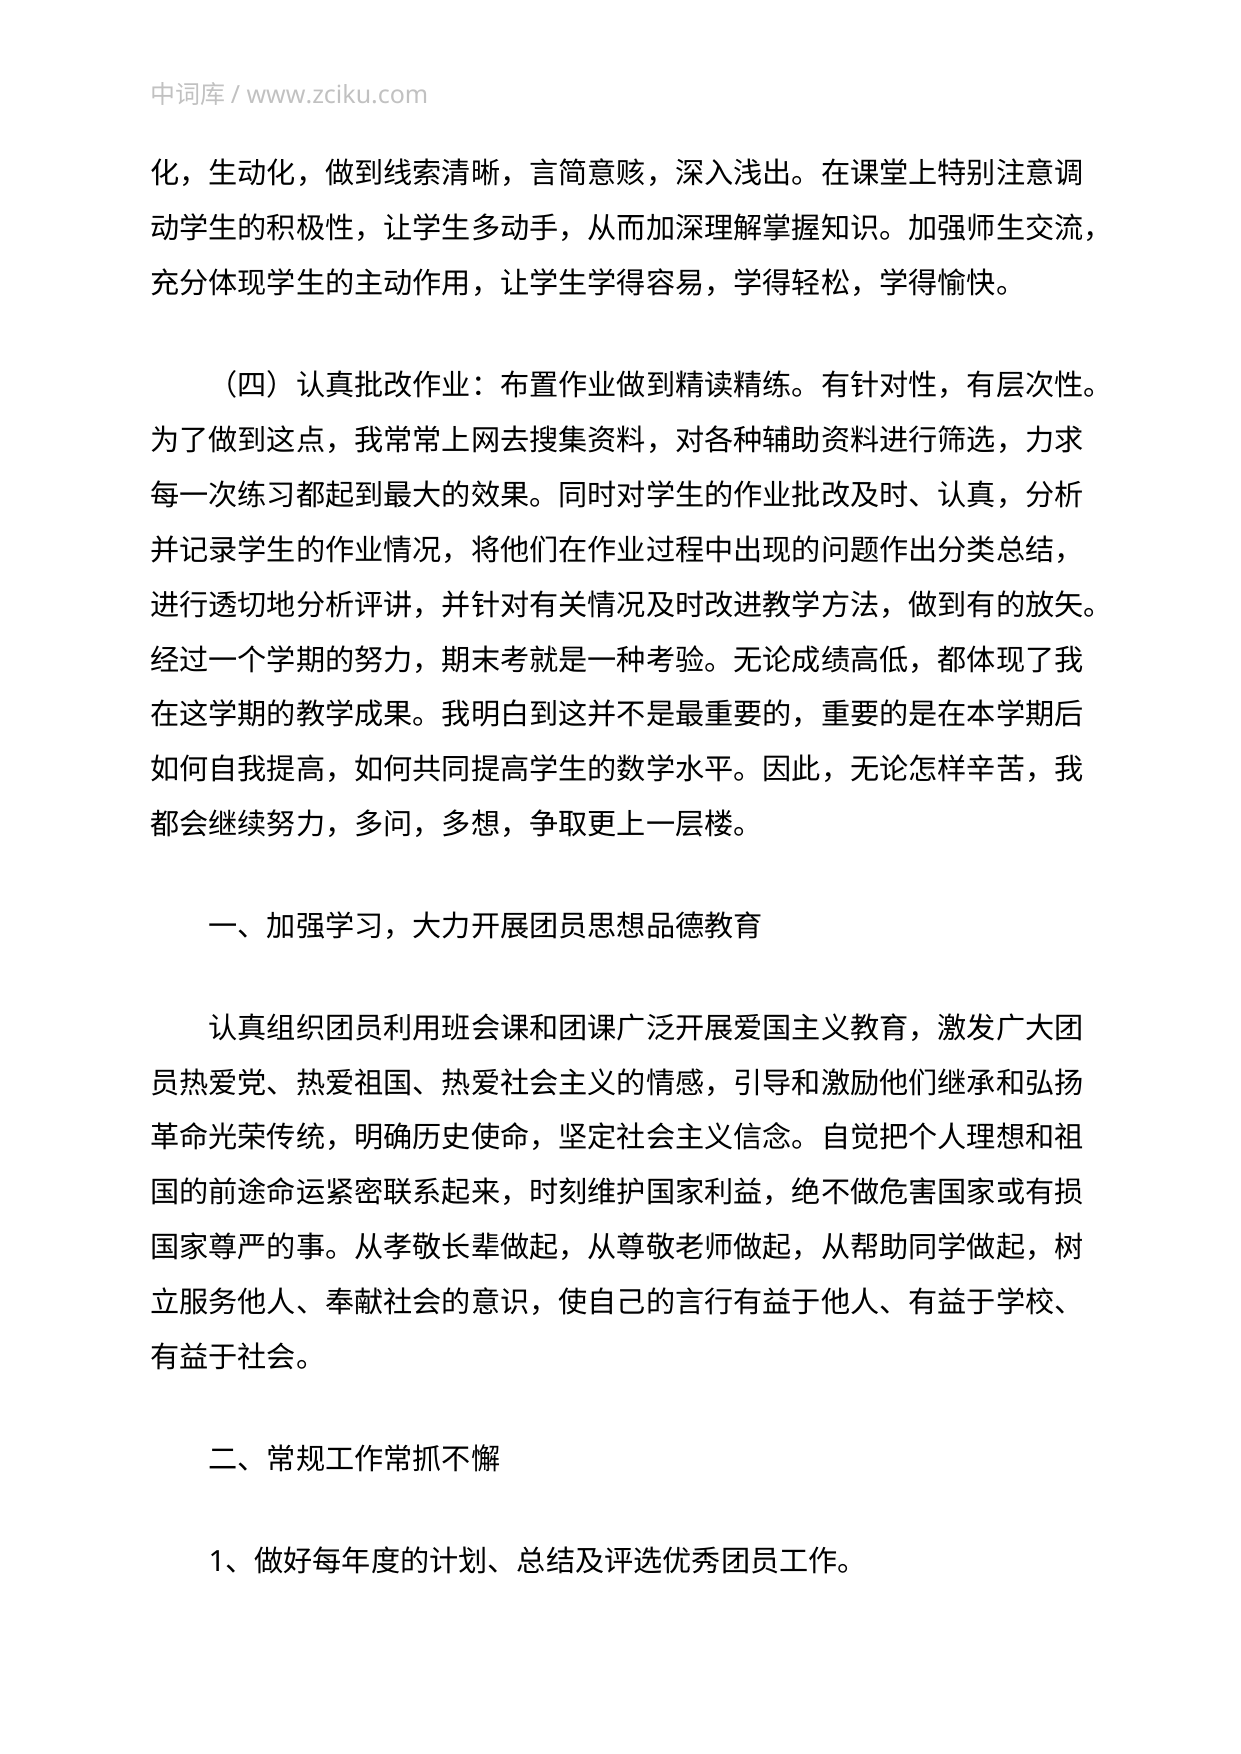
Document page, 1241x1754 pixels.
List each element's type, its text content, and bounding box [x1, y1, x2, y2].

text （四）认真批改作业：布置作业做到精读精练。有针对性，有层次性。为了做到这点，我常常上网去搜集资料，对各种辅助资料进行筛选，力求每一次练习都起到最大的效果。同时对学生的作业批改及时、认真，分析并记录学生的作业情况，将他们在作业过程中出现的问题作出分类总结，进行透切地分析评讲，并针对有关情况及时改进教学方法，做到有的放矢。经过一个学期的努力，期末考就是一种考验。无论成绩高低，都体现了我在这学期的教学成果。我明白到这并不是最重要的，重要的是在本学期后如何自我提高，如何共同提高学生的数学水平。因此，无论怎样辛苦，我都会继续努力，多问，多想，争取更上一层楼。 [150, 362, 1090, 843]
text 1、做好每年度的计划、总结及评选优秀团员工作。 [150, 1537, 1090, 1579]
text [150, 150, 1090, 302]
text 认真组织团员利用班会课和团课广泛开展爱国主义教育，激发广大团员热爱党、热爱祖国、热爱社会主义的情感，引导和激励他们继承和弘扬革命光荣传统，明确历史使命，坚定社会主义信念。自觉把个人理想和祖国的前途命运紧密联系起来，时刻维护国家利益，绝不做危害国家或有损国家尊严的事。从孝敬长辈做起，从尊敬老师做起，从帮助同学做起，树立服务他人、奉献社会的意识，使自己的言行有益于他人、有益于学校、有益于社会。 [150, 1004, 1090, 1376]
text 一、加强学习，大力开展团员思想品德教育 [150, 902, 1090, 945]
text 二、常规工作常抓不懈 [150, 1435, 1090, 1478]
